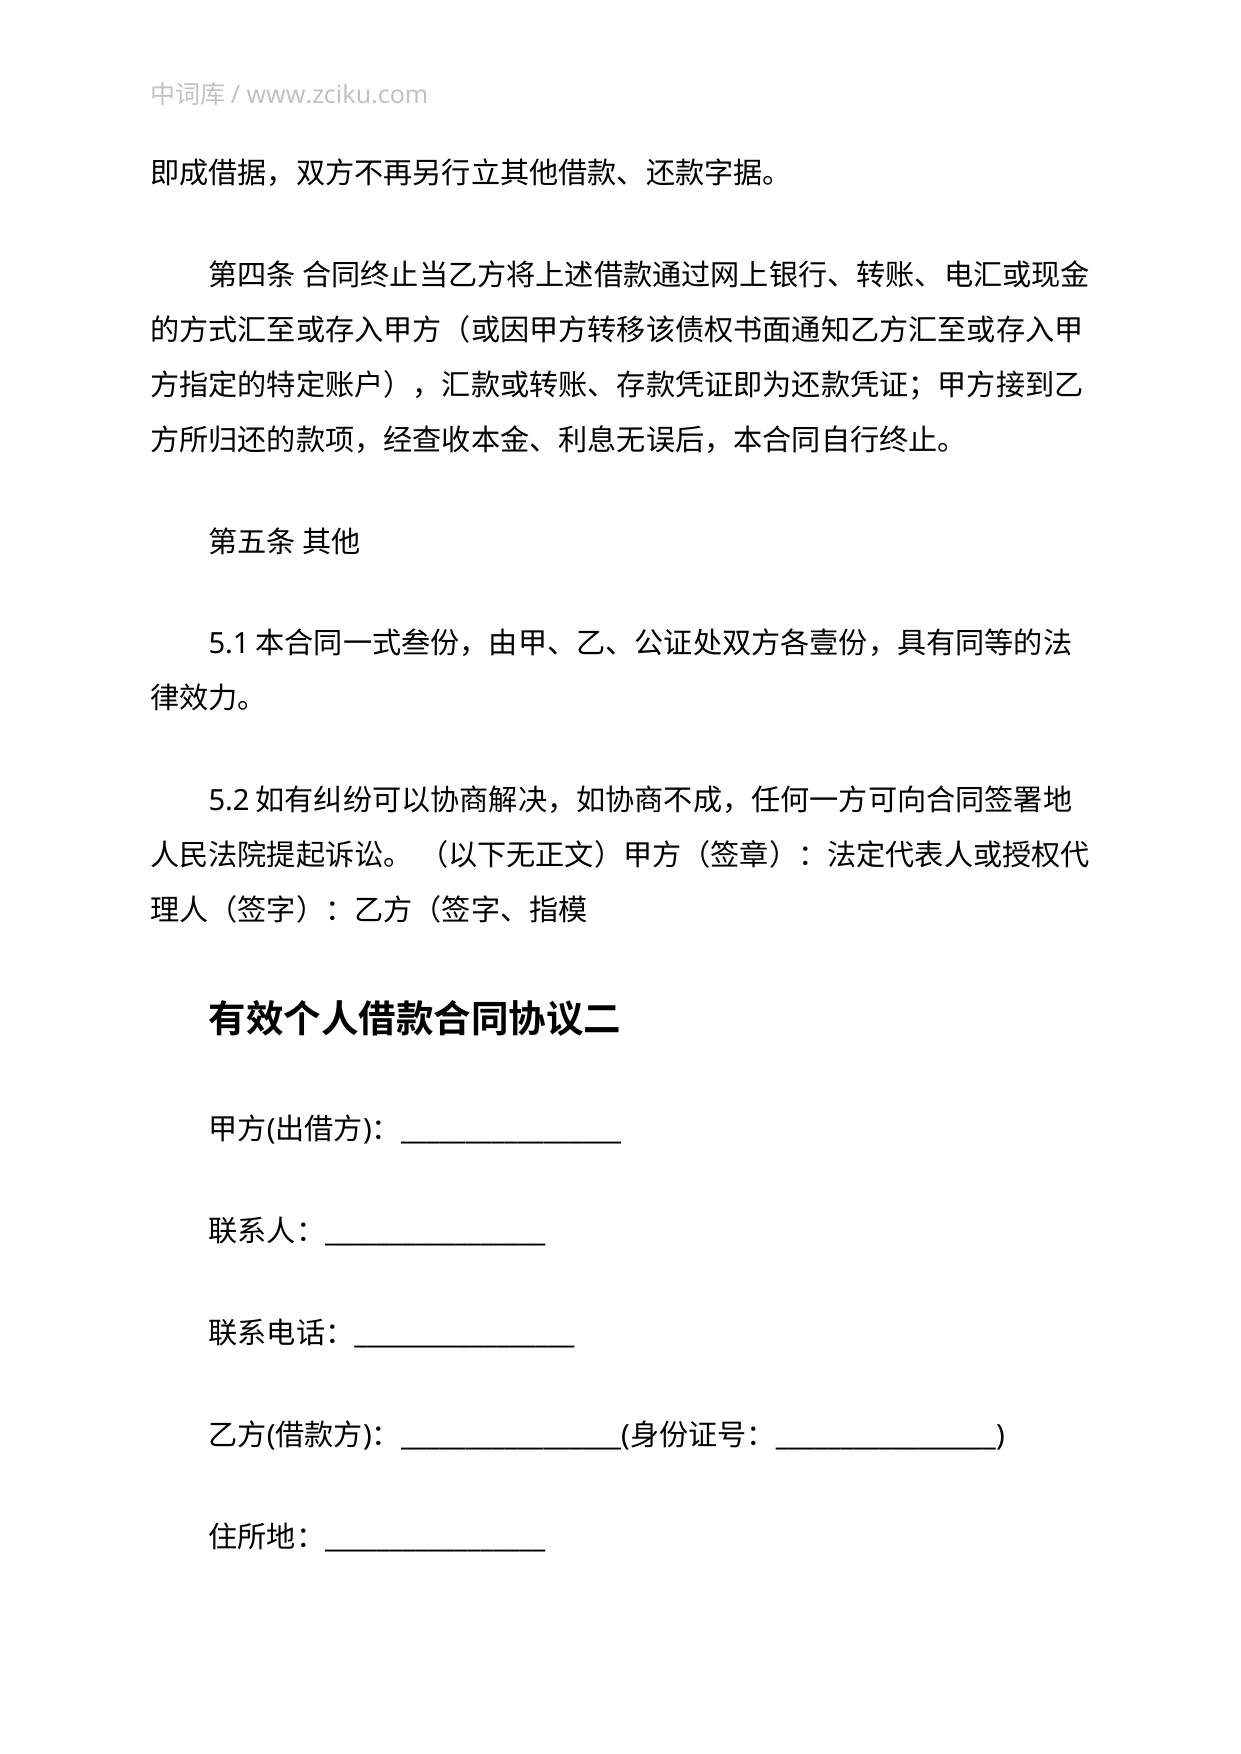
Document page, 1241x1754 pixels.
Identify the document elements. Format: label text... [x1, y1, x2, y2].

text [150, 150, 1090, 192]
text 甲方(出借方)：_________________ [150, 1106, 1090, 1148]
text 联系电话：_________________ [150, 1310, 1090, 1352]
text 有效个人借款合同协议二 [150, 988, 1090, 1043]
text 第四条 合同终止当乙方将上述借款通过网上银行、转账、电汇或现金的方式汇至或存入甲方（或因甲方转移该债权书面通知乙方汇至或存入甲方指定的特定账户），汇款或转账、存款凭证即为还款凭证；甲方接到乙方所归还的款项，经查收本金、利息无误后，本合同自行终止。 [150, 252, 1090, 459]
text 5.1本合同一式叁份，由甲、乙、公证处双方各壹份，具有同等的法律效力。 [150, 620, 1090, 717]
text 5.2如有纠纷可以协商解决，如协商不成，任何一方可向合同签署地人民法院提起诉讼。 （以下无正文）甲方（签章）：法定代表人或授权代理人（签字）：乙方（签字、指模 [150, 777, 1090, 929]
text 乙方(借款方)：_________________(身份证号：_________________) [150, 1412, 1090, 1454]
text 联系人：_________________ [150, 1208, 1090, 1250]
text 第五条 其他 [150, 518, 1090, 561]
text 住所地：_________________ [150, 1514, 1090, 1556]
